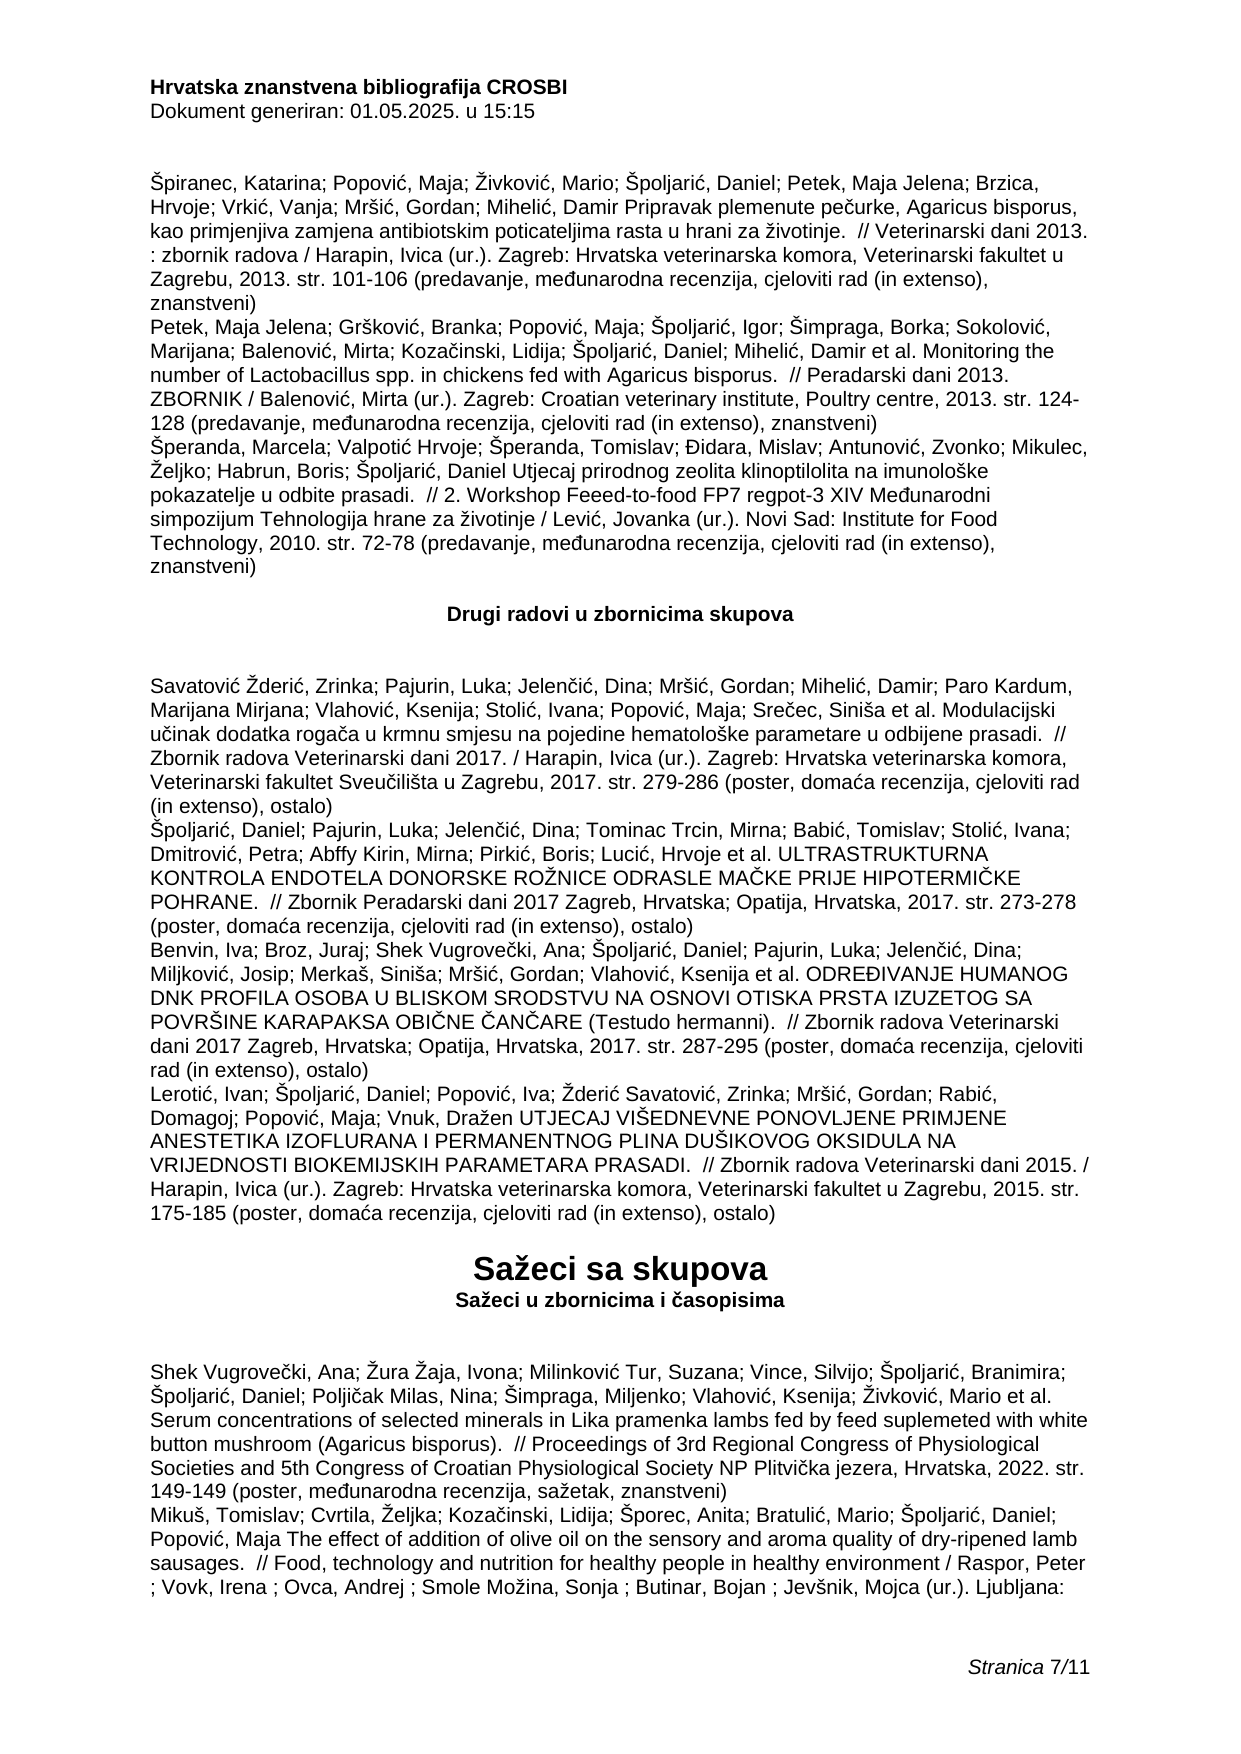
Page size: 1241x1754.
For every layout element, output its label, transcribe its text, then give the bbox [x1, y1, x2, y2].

text Shek Vugrovečki, Ana; Žura Žaja, Ivona; Milinković Tur, Suzana; Vince, Silvijo; Špoljarić, Branimira; Špoljarić, Daniel; Poljičak Milas, Nina; Šimpraga, Miljenko; Vlahović, Ksenija; Živković, Mario et al. [150, 1359, 1090, 1503]
subtitle Sažeci sa skupova [150, 1249, 1090, 1288]
text Lerotić, Ivan; Špoljarić, Daniel; Popović, Iva; Žderić Savatović, Zrinka; Mršić, Gordan; Rabić, Domagoj; Popović, Maja; Vnuk, Dražen [150, 1081, 1090, 1225]
subtitle Drugi radovi u zbornicima skupova [150, 602, 1090, 626]
text Šperanda, Marcela; Valpotić Hrvoje; Šperanda, Tomislav; Đidara, Mislav; Antunović, Zvonko; Mikulec, Željko; Habrun, Boris; Špoljarić, Daniel [150, 434, 1090, 578]
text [150, 1503, 1090, 1599]
subtitle Sažeci u zbornicima i časopisima [150, 1288, 1090, 1312]
text Špiranec, Katarina; Popović, Maja; Živković, Mario; Špoljarić, Daniel; Petek, Maja Jelena; Brzica, Hrvoje; Vrkić, Vanja; Mršić, Gordan; Mihelić, Damir [150, 171, 1090, 315]
text Špoljarić, Daniel; Pajurin, Luka; Jelenčić, Dina; Tominac Trcin, Mirna; Babić, Tomislav; Stolić, Ivana; Dmitrović, Petra; Abffy Kirin, Mirna; Pirkić, Boris; Lucić, Hrvoje et al. [150, 818, 1090, 938]
text Savatović Žderić, Zrinka; Pajurin, Luka; Jelenčić, Dina; Mršić, Gordan; Mihelić, Damir; Paro Kardum, Marijana Mirjana; Vlahović, Ksenija; Stolić, Ivana; Popović, Maja; Srečec, Siniša et al. [150, 674, 1090, 818]
text Benvin, Iva; Broz, Juraj; Shek Vugrovečki, Ana; Špoljarić, Daniel; Pajurin, Luka; Jelenčić, Dina; Miljković, Josip; Merkaš, Siniša; Mršić, Gordan; Vlahović, Ksenija et al. [150, 938, 1090, 1081]
text Petek, Maja Jelena; Gršković, Branka; Popović, Maja; Špoljarić, Igor; Šimpraga, Borka; Sokolović, Marijana; Balenović, Mirta; Kozačinski, Lidija; Špoljarić, Daniel; Mihelić, Damir et al. [150, 315, 1090, 434]
